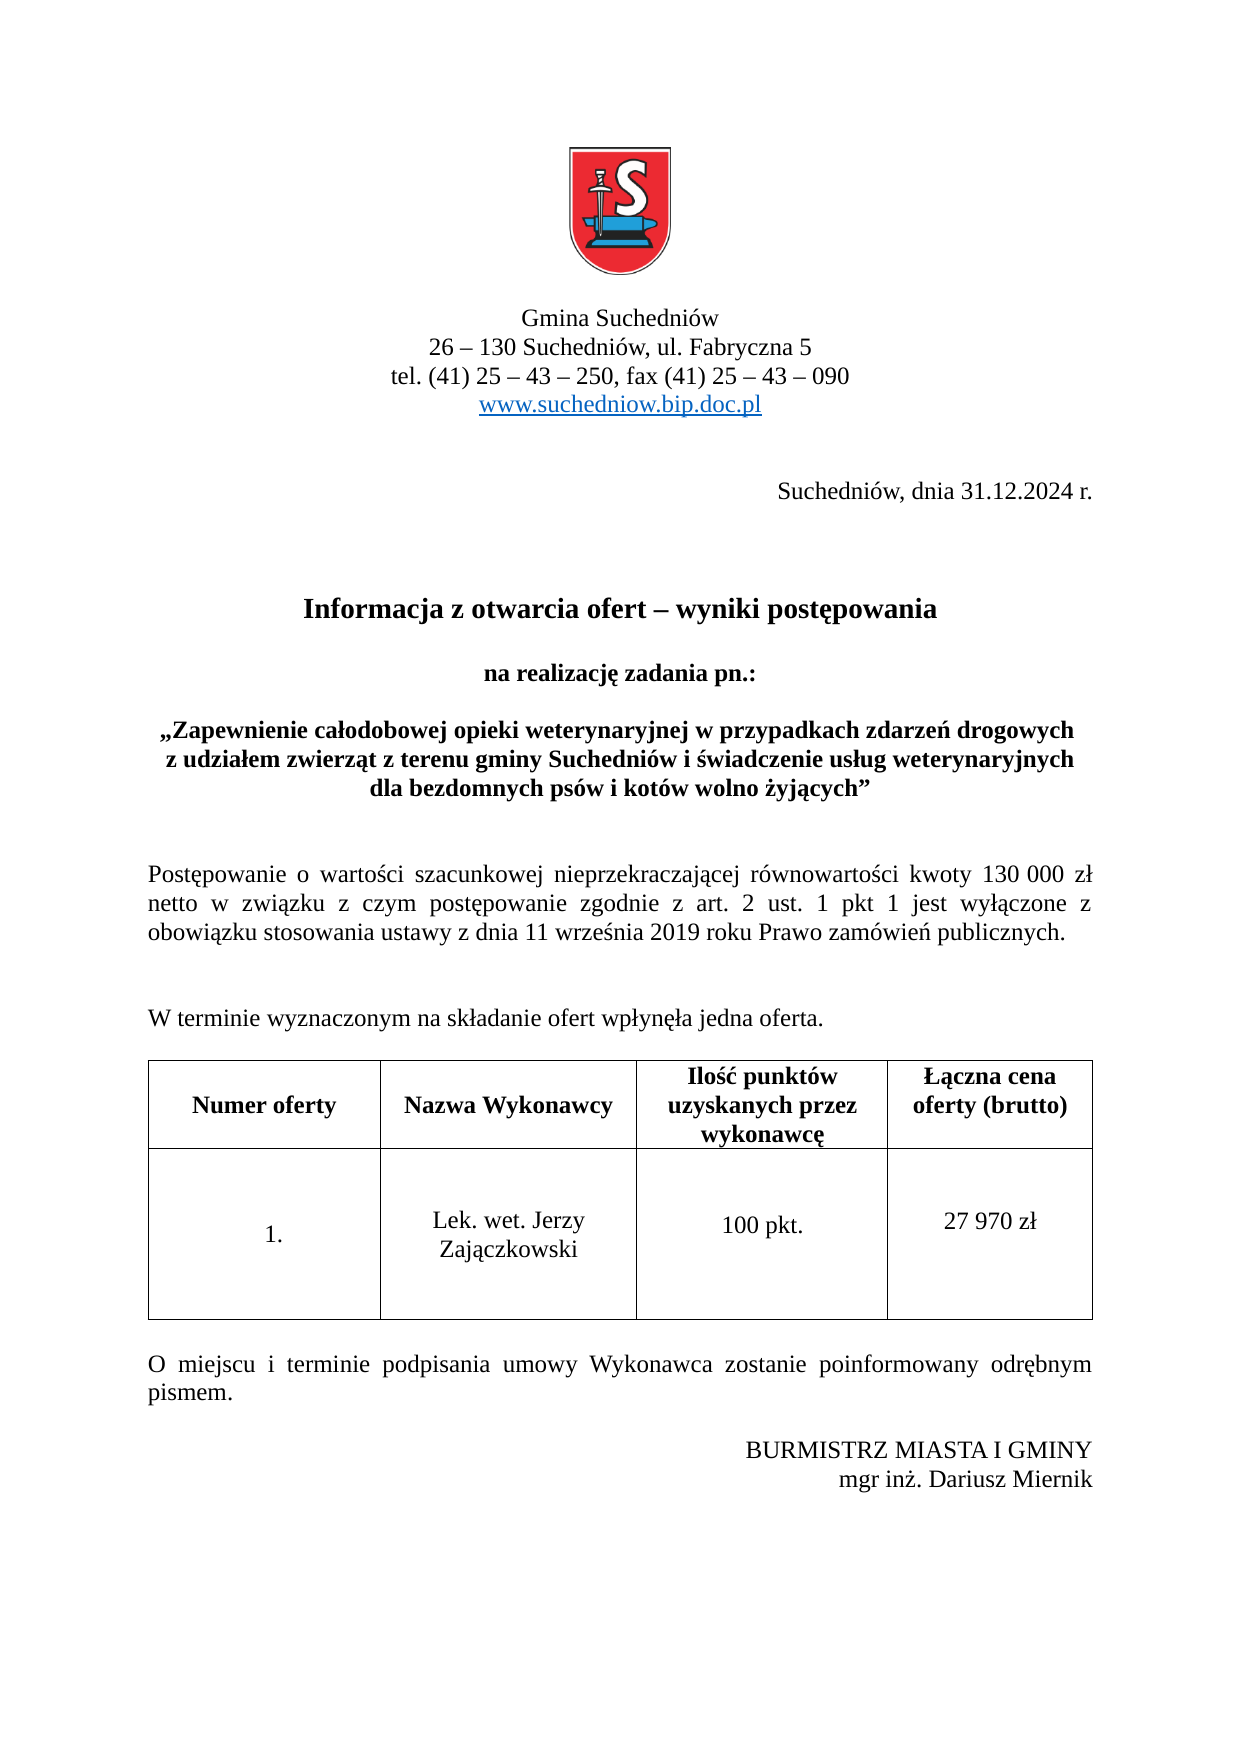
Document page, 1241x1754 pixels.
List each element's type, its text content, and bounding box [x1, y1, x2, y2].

text O miejscu i terminie podpisania umowy Wykonawca zostanie poinformowany odrębnym pismem. [148, 1349, 1093, 1406]
table_cell Lek. wet. Jerzy Zajączkowski [381, 1149, 636, 1319]
text tel. (41) 25 – 43 – 250, fax (41) 25 – 43 – 090 [148, 361, 1093, 389]
text Postępowanie o wartości szacunkowej nieprzekraczającej równowartości kwoty 130 000 zł netto w związku z czym postępowanie zgodnie z art. 2 ust. 1 pkt 1 jest wyłączone z obowiązku stosowania ustawy z dnia 11 września 2019 roku Prawo zamówień publicznych. [148, 859, 1093, 945]
text Suchedniów, dnia 31.12.2024 r. [148, 476, 1093, 504]
table_header Nazwa Wykonawcy [381, 1061, 636, 1148]
picture [569, 147, 671, 275]
table_header Łączna cena oferty (brutto) [888, 1061, 1092, 1148]
text na realizację zadania pn.: [148, 658, 1093, 687]
table_cell [149, 1149, 380, 1319]
text „Zapewnienie całodobowej opieki weterynaryjnej w przypadkach zdarzeń drogowych z udziałem zwierząt z terenu gminy Suchedniów i świadczenie usług weterynaryjnych dla bezdomnych psów i kotów wolno żyjących” [148, 715, 1093, 802]
table_header Ilość punktów uzyskanych przez wykonawcę [637, 1061, 887, 1148]
text www.suchedniow.bip.doc.pl [148, 389, 1093, 418]
table_header Numer oferty [149, 1061, 380, 1148]
table_cell 27 970 zł [888, 1149, 1092, 1319]
text 26 – 130 Suchedniów, ul. Fabryczna 5 [148, 332, 1093, 361]
text W terminie wyznaczonym na składanie ofert wpłynęła jedna oferta. [148, 1003, 1093, 1032]
table_cell 100 pkt. [637, 1149, 887, 1319]
text BURMISTRZ MIASTA I GMINY mgr inż. Dariusz Miernik [148, 1435, 1093, 1492]
text Informacja z otwarcia ofert – wyniki postępowania [148, 591, 1093, 624]
text Gmina Suchedniów [148, 303, 1093, 332]
